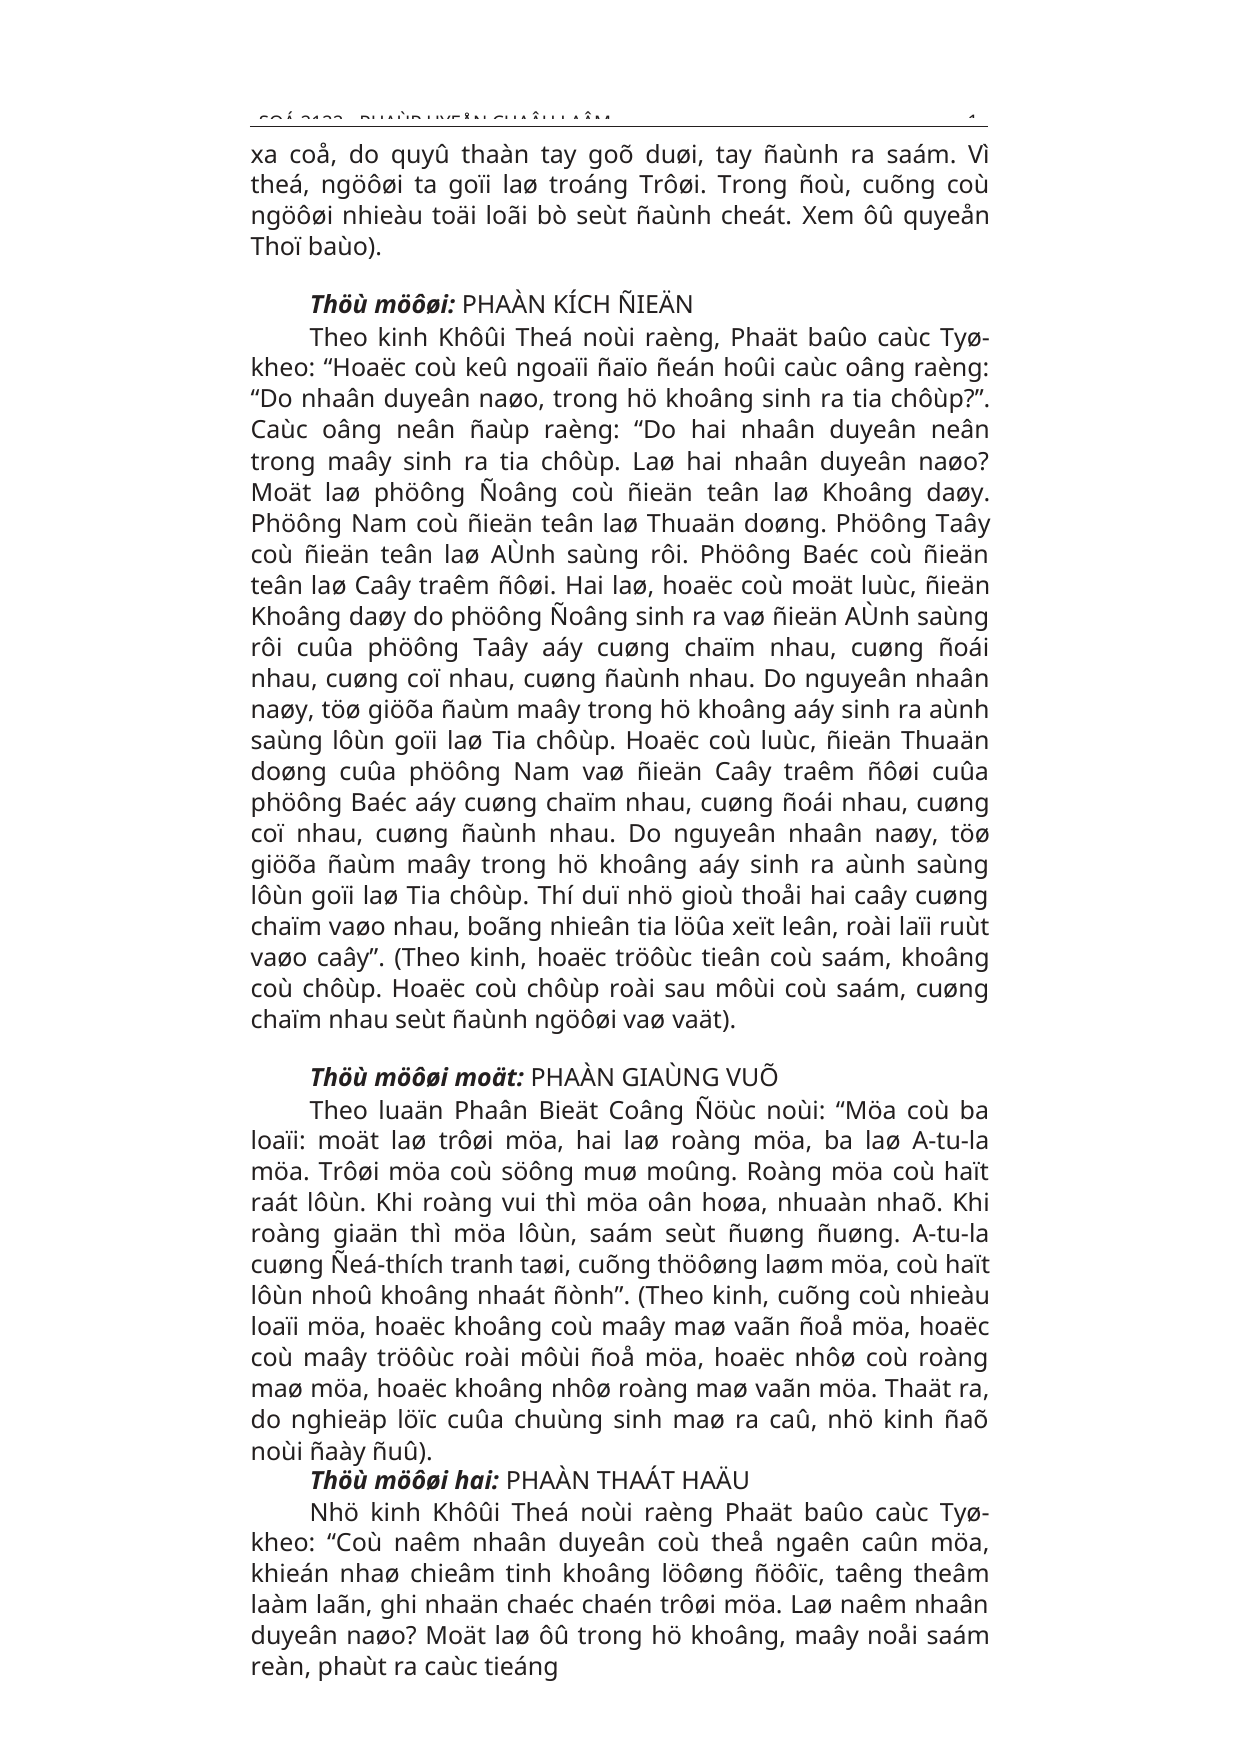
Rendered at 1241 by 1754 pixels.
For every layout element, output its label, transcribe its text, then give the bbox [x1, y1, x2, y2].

text Thöù möôøi hai: PHAÀN THAÁT HAÄU [309, 1467, 1065, 1496]
text Nhö kinh Khôûi Theá noùi raèng Phaät baûo caùc Tyø-kheo: “Coù naêm nhaân duyeân coù theå ngaên caûn möa, khieán nhaø chieâm tinh khoâng löôøng ñöôïc, taêng theâm laàm laãn, ghi nhaän chaéc chaén trôøi möa. Laø naêm nhaân duyeân naøo? Moät laø ôû trong hö khoâng, maây noåi saám reàn, phaùt ra caùc tieáng [250, 1497, 990, 1683]
text Theo kinh Khôûi Theá noùi raèng, Phaät baûo caùc Tyø-kheo: “Hoaëc coù keû ngoaïi ñaïo ñeán hoûi caùc oâng raèng: “Do nhaân duyeân naøo, trong hö khoâng sinh ra tia chôùp?”. Caùc oâng neân ñaùp raèng: “Do hai nhaân duyeân neân trong maây sinh ra tia chôùp. Laø hai nhaân duyeân naøo? Moät laø phöông Ñoâng coù ñieän teân laø Khoâng daøy. Phöông Nam coù ñieän teân laø Thuaän doøng. Phöông Taây coù ñieän teân laø AÙnh saùng rôi. Phöông Baéc coù ñieän teân laø Caây traêm ñôøi. Hai laø, hoaëc coù moät luùc, ñieän Khoâng daøy do phöông Ñoâng sinh ra vaø ñieän AÙnh saùng rôi cuûa phöông Taây aáy cuøng chaïm nhau, cuøng ñoái nhau, cuøng coï nhau, cuøng ñaùnh nhau. Do nguyeân nhaân naøy, töø giöõa ñaùm maây trong hö khoâng aáy sinh ra aùnh saùng lôùn goïi laø Tia chôùp. Hoaëc coù luùc, ñieän Thuaän doøng cuûa phöông Nam vaø ñieän Caây traêm ñôøi cuûa phöông Baéc aáy cuøng chaïm nhau, cuøng ñoái nhau, cuøng coï nhau, cuøng ñaùnh nhau. Do nguyeân nhaân naøy, töø giöõa ñaùm maây trong hö khoâng aáy sinh ra aùnh saùng lôùn goïi laø Tia chôùp. Thí duï nhö gioù thoåi hai caây cuøng chaïm vaøo nhau, boãng nhieân tia löûa xeït leân, roài laïi ruùt vaøo caây”. (Theo kinh, hoaëc tröôùc tieân coù saám, khoâng coù chôùp. Hoaëc coù chôùp roài sau môùi coù saám, cuøng chaïm nhau seùt ñaùnh ngöôøi vaø vaät). [250, 322, 990, 1036]
text Thöù möôøi: PHAÀN KÍCH ÑIEÄN [309, 288, 1065, 321]
text xa coå, do quyû thaàn tay goõ duøi, tay ñaùnh ra saám. Vì theá, ngöôøi ta goïi laø troáng Trôøi. Trong ñoù, cuõng coù ngöôøi nhieàu toäi loãi bò seùt ñaùnh cheát. Xem ôû quyeån Thoï baùo). [250, 138, 990, 262]
text Theo luaän Phaân Bieät Coâng Ñöùc noùi: “Möa coù ba loaïi: moät laø trôøi möa, hai laø roàng möa, ba laø A-tu-la möa. Trôøi möa coù söông muø moûng. Roàng möa coù haït raát lôùn. Khi roàng vui thì möa oân hoøa, nhuaàn nhaõ. Khi roàng giaän thì möa lôùn, saám seùt ñuøng ñuøng. A-tu-la cuøng Ñeá-thích tranh taøi, cuõng thöôøng laøm möa, coù haït lôùn nhoû khoâng nhaát ñònh”. (Theo kinh, cuõng coù nhieàu loaïi möa, hoaëc khoâng coù maây maø vaãn ñoå möa, hoaëc coù maây tröôùc roài môùi ñoå möa, hoaëc nhôø coù roàng maø möa, hoaëc khoâng nhôø roàng maø vaãn möa. Thaät ra, do nghieäp löïc cuûa chuùng sinh maø ra caû, nhö kinh ñaõ noùi ñaày ñuû). [250, 1095, 990, 1467]
text Thöù möôøi moät: PHAÀN GIAÙNG VUÕ [309, 1061, 1065, 1093]
